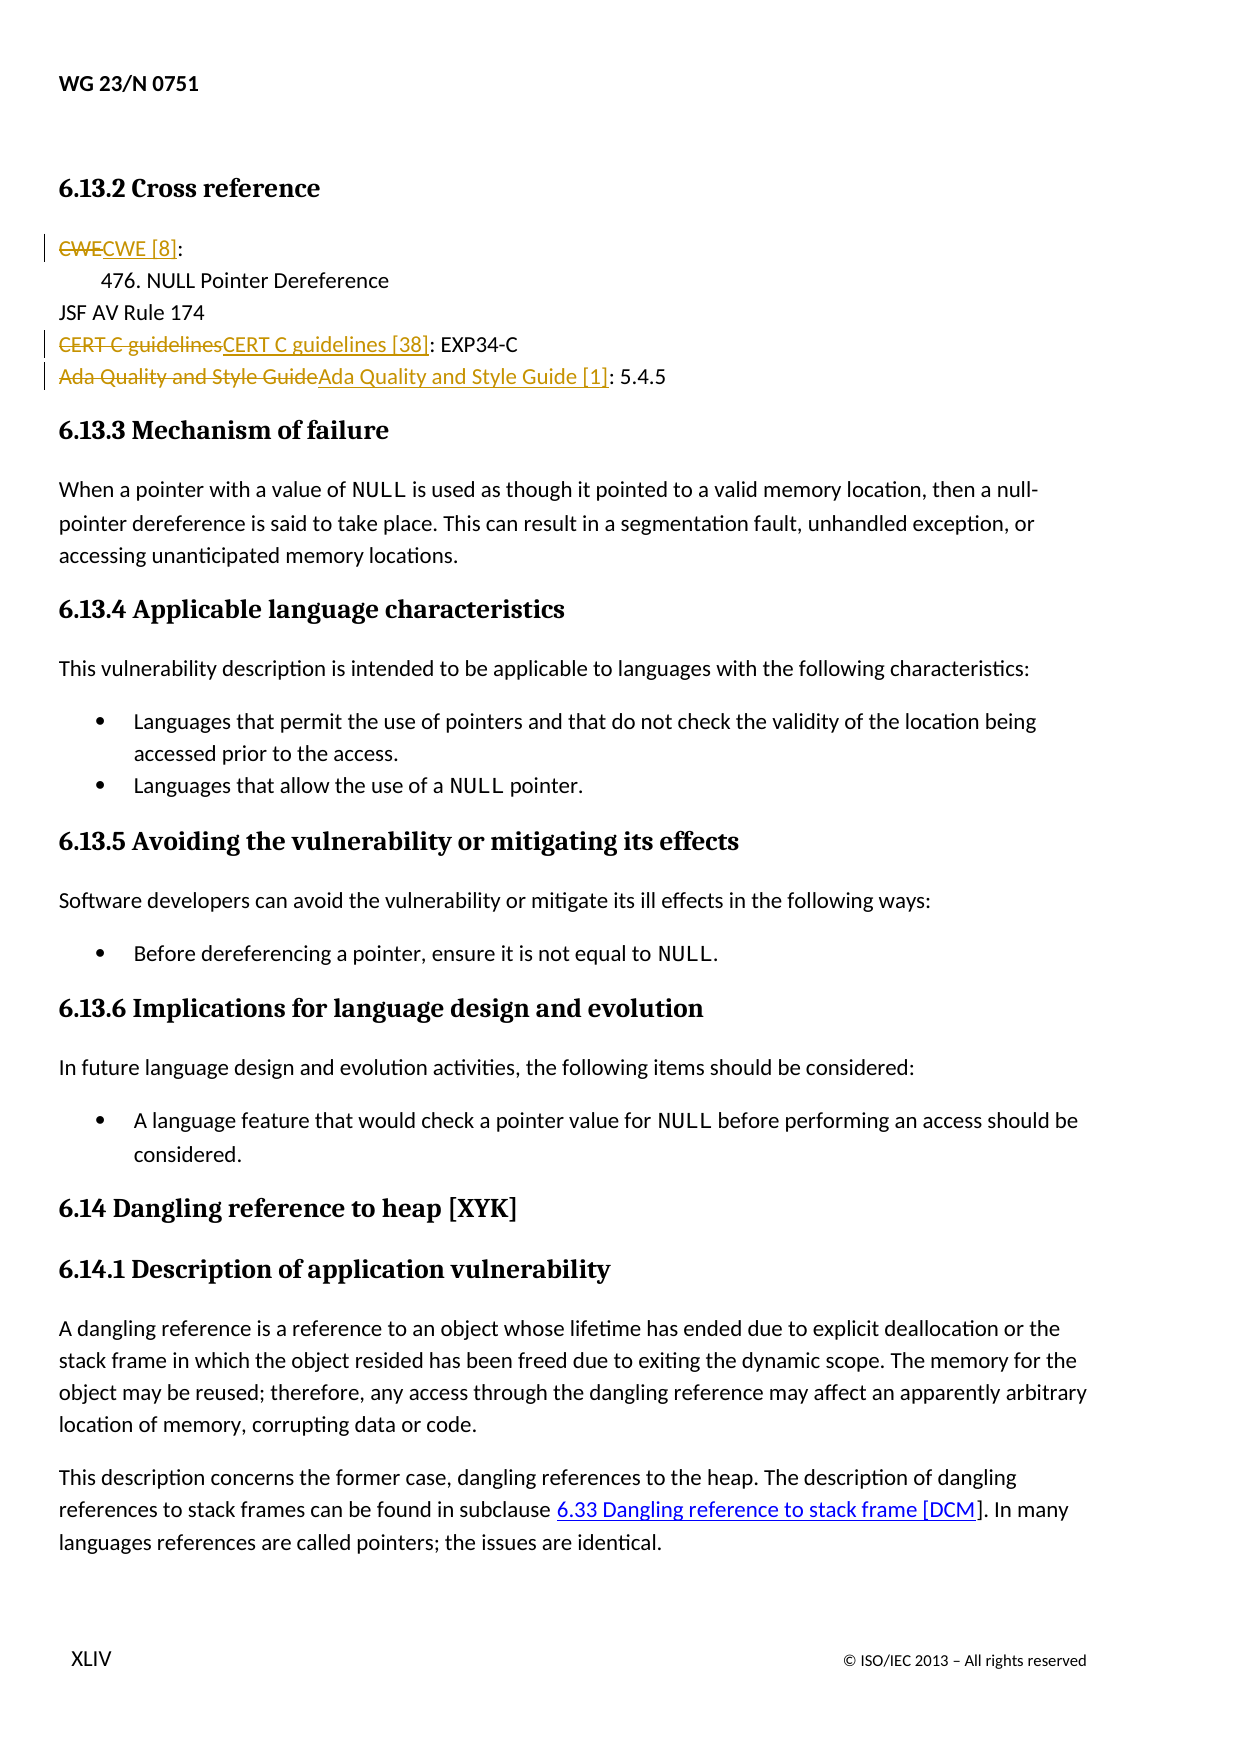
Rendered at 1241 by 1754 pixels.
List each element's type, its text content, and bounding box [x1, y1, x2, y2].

subtitle 6.13.5 Avoiding the vulnerability or mitigating its effects [58, 826, 1099, 857]
subtitle 6.13.2 Cross reference [58, 173, 1099, 205]
subtitle 6.14.1 Description of application vulnerability [58, 1254, 1099, 1285]
text : [58, 234, 1099, 262]
subtitle 6.13.3 Mechanism of failure [58, 415, 1099, 447]
subtitle 6.13.6 Implications for language design and evolution [58, 993, 1099, 1024]
text JSF AV Rule 174 [58, 298, 1099, 326]
text Software developers can avoid the vulnerability or mitigate its ill effects in the following ways: [58, 886, 1099, 914]
text A dangling reference is a reference to an object whose lifetime has ended due to explicit deallocation or the stack frame in which the object resided has been freed due to exiting the dynamic scope. The memory for the object may be reused; therefore, any access through the dangling reference may affect an apparently arbitrary location of memory, corrupting data or code. [58, 1314, 1099, 1438]
list Before dereferencing a pointer, ensure it is not equal to NULL. [96, 939, 1099, 968]
subtitle 6.14 Dangling reference to heap [XYK] [58, 1193, 1099, 1224]
list Languages that permit the use of pointers and that do not check the validity of the location being accessed prior to the access. [96, 707, 1099, 767]
text : 5.4.5 [58, 362, 1099, 390]
text : EXP34-C [58, 330, 1099, 358]
text When a pointer with a value of NULL is used as though it pointed to a valid memory location, then a null-pointer dereference is said to take place. This can result in a segmentation fault, unhandled exception, or accessing unanticipated memory locations. [58, 476, 1099, 569]
list Languages that allow the use of a NULL pointer. [96, 772, 1099, 801]
text This vulnerability description is intended to be applicable to languages with the following characteristics: [58, 654, 1099, 682]
text 476. NULL Pointer Dereference [101, 266, 1099, 294]
subtitle 6.13.4 Applicable language characteristics [58, 594, 1099, 625]
list A language feature that would check a pointer value for NULL before performing an access should be considered. [96, 1107, 1099, 1168]
text This description concerns the former case, dangling references to the heap. The description of dangling references to stack frames can be found in subclause 6.33 Dangling reference to stack frame [DCM]. In many languages references are called pointers; the issues are identical. [58, 1463, 1099, 1556]
text In future language design and evolution activities, the following items should be considered: [58, 1053, 1099, 1082]
